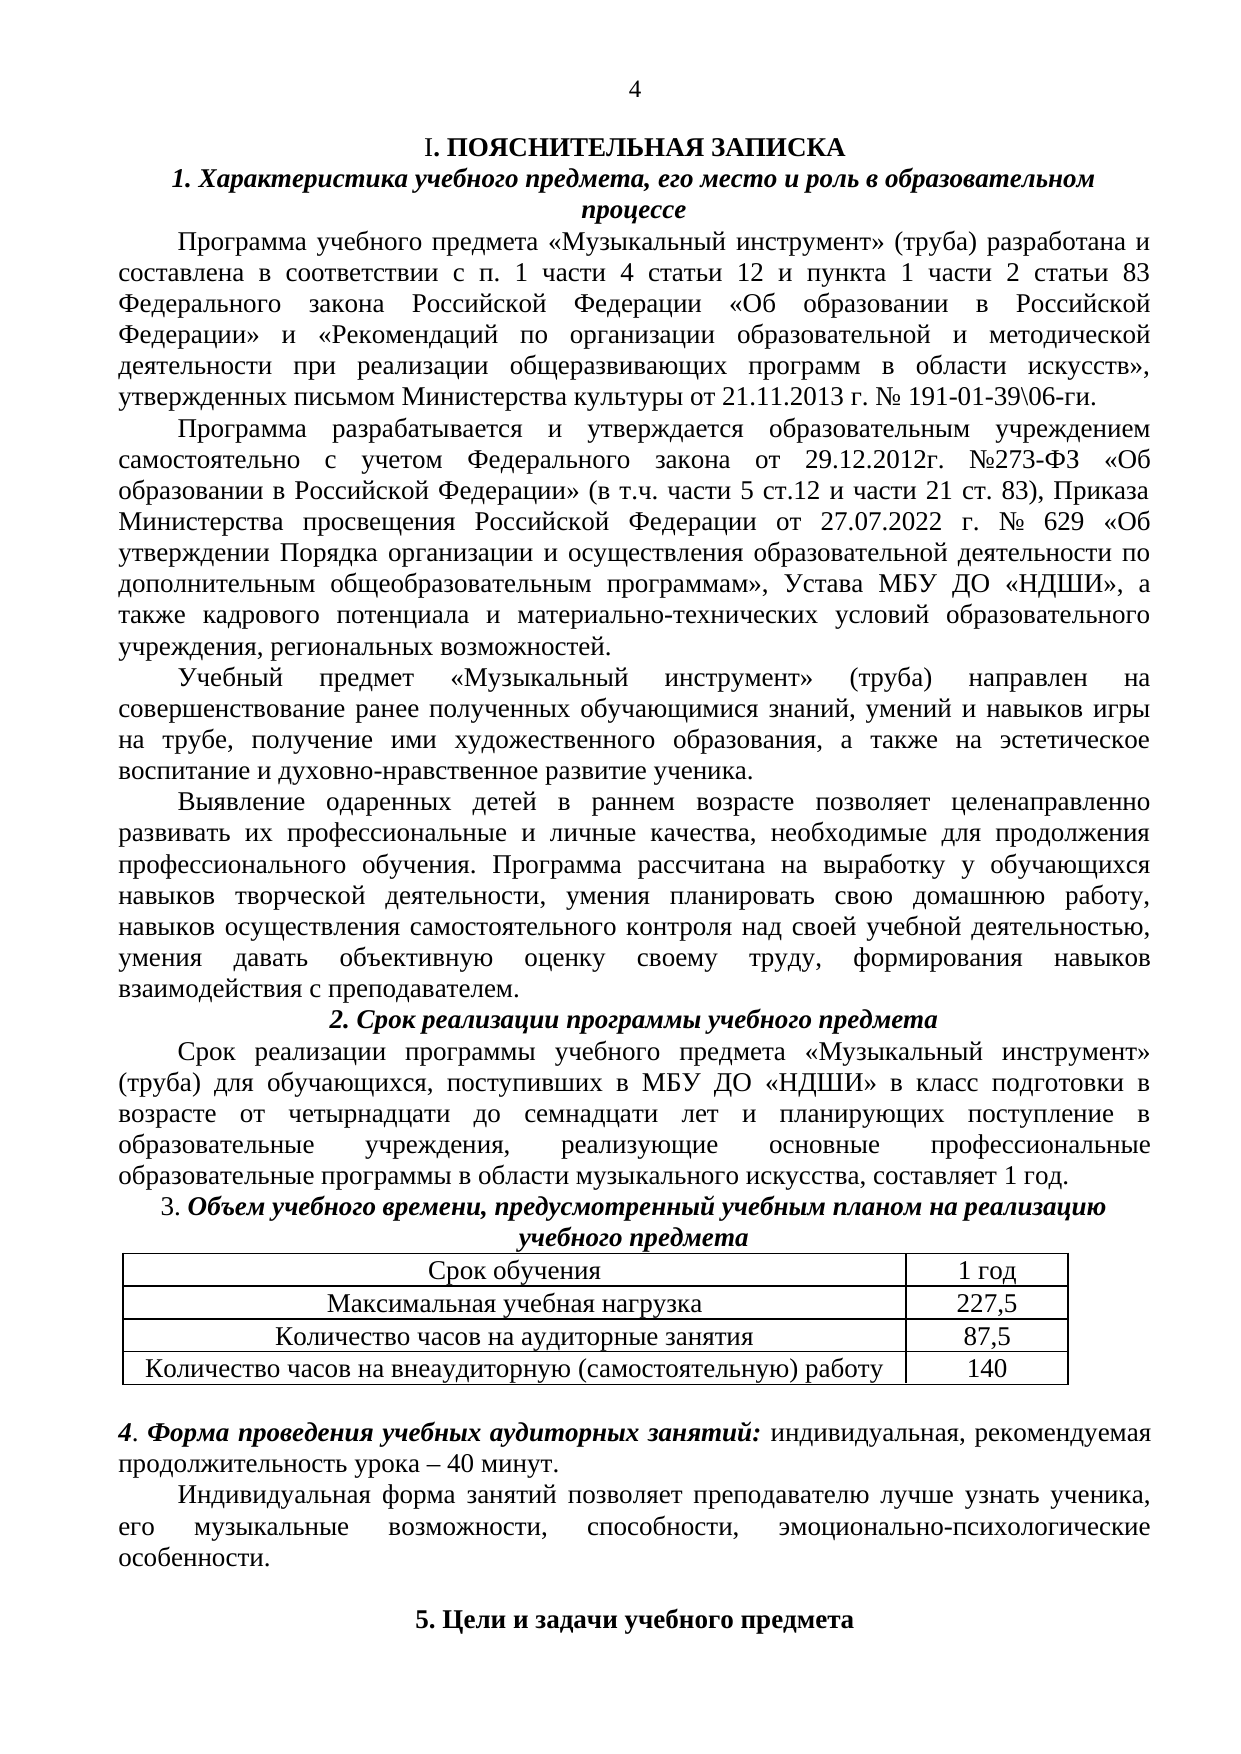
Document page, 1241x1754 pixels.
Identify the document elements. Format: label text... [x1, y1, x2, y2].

text 3. Объем учебного времени, предусмотренный учебным планом на реализацию учебного предмета [118, 1190, 1152, 1253]
table_cell 140 [907, 1352, 1067, 1383]
text 1. Характеристика учебного предмета, его место и роль в образовательном процессе [118, 162, 1152, 225]
text Программа разрабатывается и утверждается образовательным учреждением самостоятельно с учетом Федерального закона от 29.12.2012г. №273-ФЗ «Об образовании в Российской Федерации» (в т.ч. части 5 ст.12 и части 21 ст. 83), Приказа Министерства просвещения Российской Федерации от 27.07.2022 г. № 629 «Об утверждении Порядка организации и осуществления образовательной деятельности по дополнительным общеобразовательным программам», Устава МБУ ДО «НДШИ», а также кадрового потенциала и материально-технических условий образовательного учреждения, региональных возможностей. [118, 412, 1152, 661]
table_header Срок обучения [124, 1254, 905, 1285]
text 2. Срок реализации программы учебного предмета [118, 1003, 1152, 1034]
text 4. Форма проведения учебных аудиторных занятий: индивидуальная, рекомендуемая продолжительность урока – 40 минут. [118, 1416, 1152, 1478]
table_cell Количество часов на внеаудиторную (самостоятельную) работу [124, 1352, 905, 1383]
text Учебный предмет «Музыкальный инструмент» (труба) направлен на совершенствование ранее полученных обучающимися знаний, умений и навыков игры на трубе, получение ими художественного образования, а также на эстетическое воспитание и духовно-нравственное развитие ученика. [118, 661, 1152, 785]
table_header 1 год [907, 1254, 1067, 1285]
table_cell 87,5 [907, 1320, 1067, 1351]
text Программа учебного предмета «Музыкальный инструмент» (труба) разработана и составлена в соответствии с п. 1 части 4 статьи 12 и пункта 1 части 2 статьи 83 Федерального закона Российской Федерации «Об образовании в Российской Федерации» и «Рекомендаций по организации образовательной и методической деятельности при реализации общеразвивающих программ в области искусств», утвержденных письмом Министерства культуры от 21.11.2013 г. № 191-01-39\06-ги. [118, 225, 1152, 412]
table_cell 227,5 [907, 1287, 1067, 1318]
table_cell Количество часов на аудиторные занятия [124, 1320, 905, 1351]
text Срок реализации программы учебного предмета «Музыкальный инструмент» (труба) для обучающихся, поступивших в МБУ ДО «НДШИ» в класс подготовки в возрасте от четырнадцати до семнадцати лет и планирующих поступление в образовательные учреждения, реализующие основные профессиональные образовательные программы в области музыкального искусства, составляет 1 год. [118, 1034, 1152, 1190]
text Выявление одаренных детей в раннем возрасте позволяет целенаправленно развивать их профессиональные и личные качества, необходимые для продолжения профессионального обучения. Программа рассчитана на выработку у обучающихся навыков творческой деятельности, умения планировать свою домашнюю работу, навыков осуществления самостоятельного контроля над своей учебной деятельностью, умения давать объективную оценку своему труду, формирования навыков взаимодействия с преподавателем. [118, 785, 1152, 1003]
text Индивидуальная форма занятий позволяет преподавателю лучше узнать ученика, его музыкальные возможности, способности, эмоционально-психологические особенности. [118, 1478, 1152, 1572]
table_cell Максимальная учебная нагрузка [124, 1287, 905, 1318]
text 5. Цели и задачи учебного предмета [118, 1603, 1152, 1634]
text I. ПОЯСНИТЕЛЬНАЯ ЗАПИСКА [118, 131, 1152, 162]
